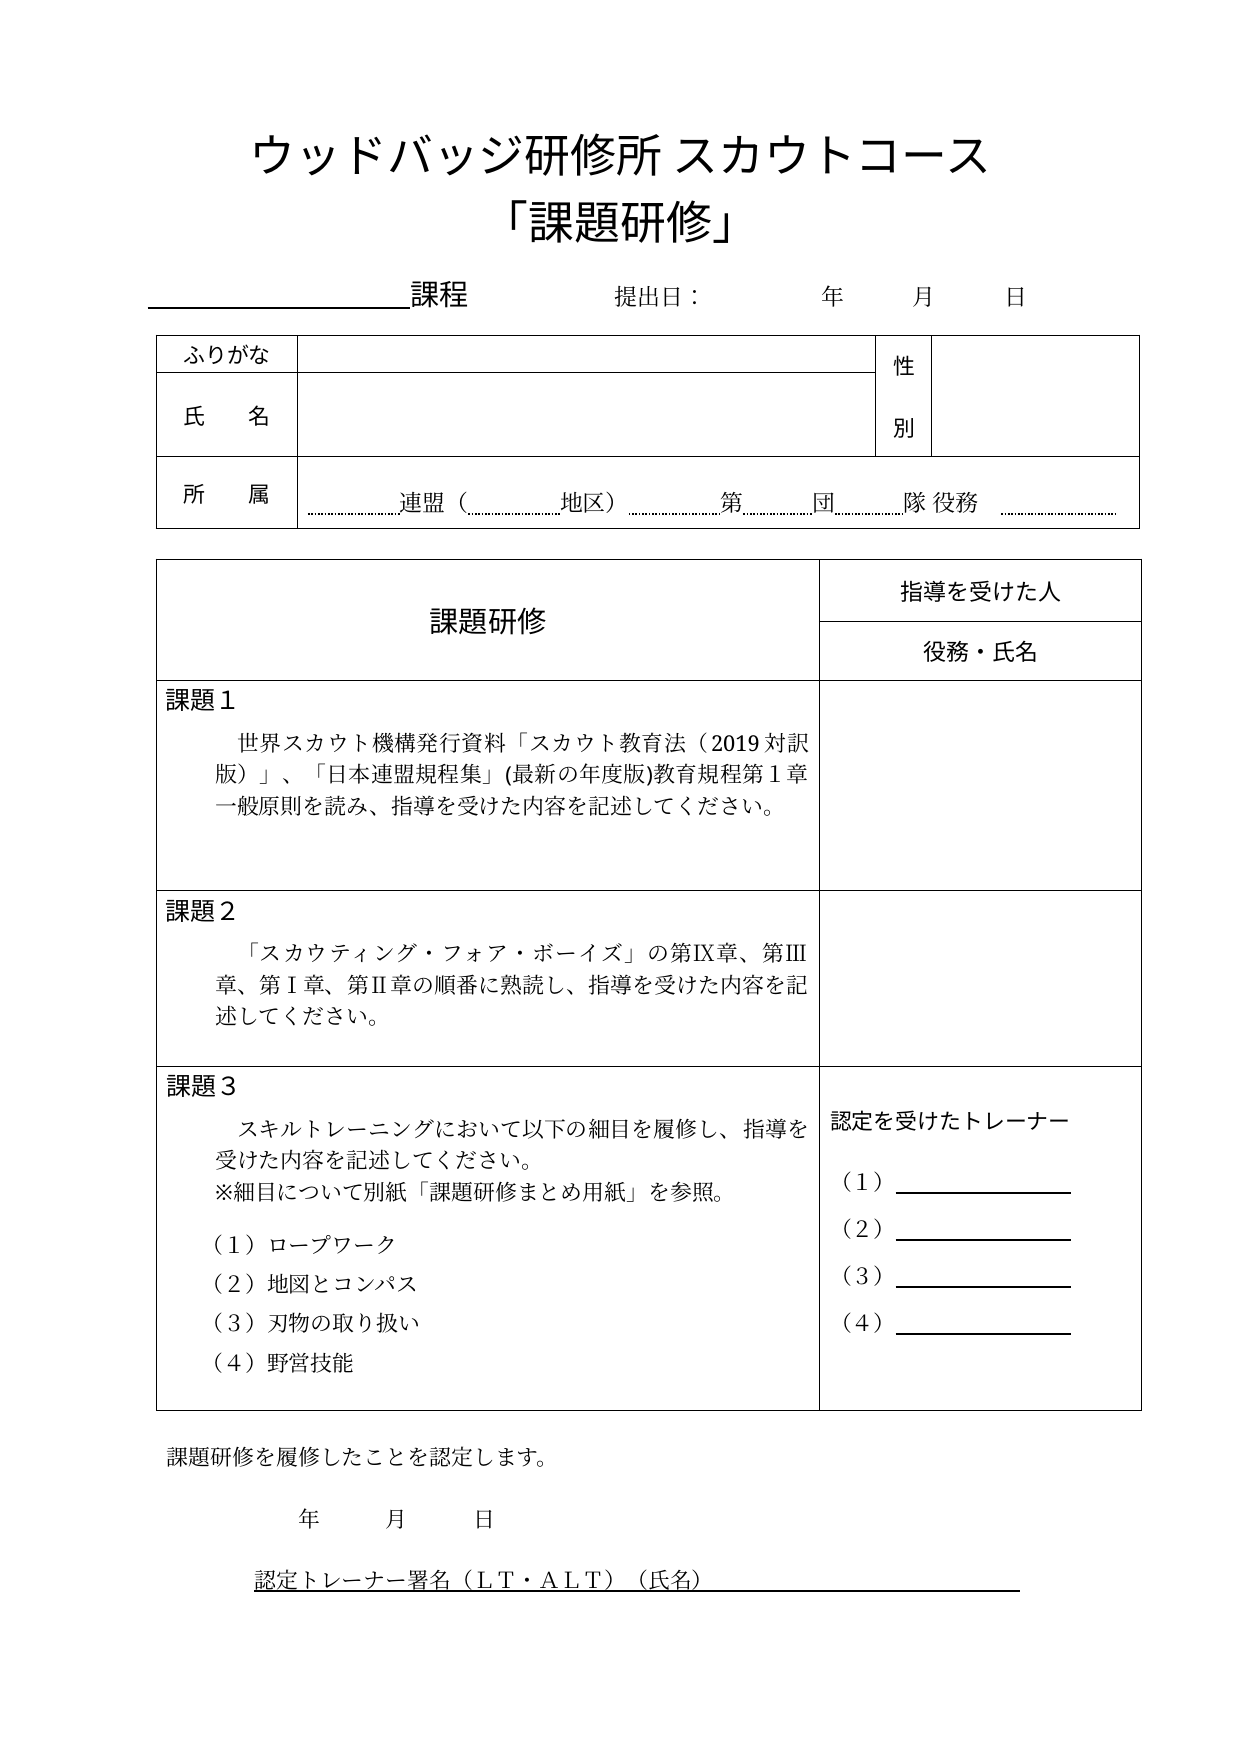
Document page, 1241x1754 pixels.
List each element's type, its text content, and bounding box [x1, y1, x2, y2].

table_cell 課題研修を履修したことを認定します。 年 月 日 認定トレーナー署名（ＬＴ・ＡＬＴ）（氏名） [156, 1411, 1142, 1594]
table_cell 認定を受けたトレーナー （１） （２） （３） （４） [820, 1067, 1141, 1410]
text 「課題研修」 [133, 186, 1107, 252]
table_cell 課題２ 「スカウティング・フォア・ボーイズ」の第Ⅸ章、第Ⅲ章、第Ⅰ章、第Ⅱ章の順番に熟読し、指導を受けた内容を記述してください。 [157, 891, 819, 1066]
text ウッドバッジ研修所 スカウトコース [133, 119, 1107, 186]
text 課程 提出日： 年 月 日 [133, 271, 1107, 313]
table_cell [820, 891, 1141, 1066]
table_cell 課題３ スキルトレーニングにおいて以下の細目を履修し、指導を受けた内容を記述してください。 ※細目について別紙「課題研修まとめ用紙」を参照。 （１）ロープワーク （２）地図とコンパス （３）刃物の取り扱い （４）野営技能 [157, 1067, 819, 1410]
table_cell 課題１ 世界スカウト機構発行資料「スカウト教育法（2019対訳版）」、「日本連盟規程集」(最新の年度版)教育規程第１章一般原則を読み、指導を受けた内容を記述してください。 [157, 681, 819, 890]
table_cell [820, 681, 1141, 890]
table_header 指導を受けた人 [820, 560, 1141, 621]
table_header 課題研修 [157, 560, 819, 679]
table_cell 役務・氏名 [820, 622, 1141, 679]
table_header [932, 336, 1139, 456]
table_cell 連盟（ 地区） 第 団 隊 役務 [298, 457, 1139, 528]
table_cell [298, 373, 875, 456]
table_header ふりがな [157, 336, 297, 372]
table_cell 所 属 [157, 457, 297, 528]
table_header [298, 336, 875, 372]
table_cell 氏 名 [157, 373, 297, 456]
table_header 性 別 [876, 336, 931, 456]
